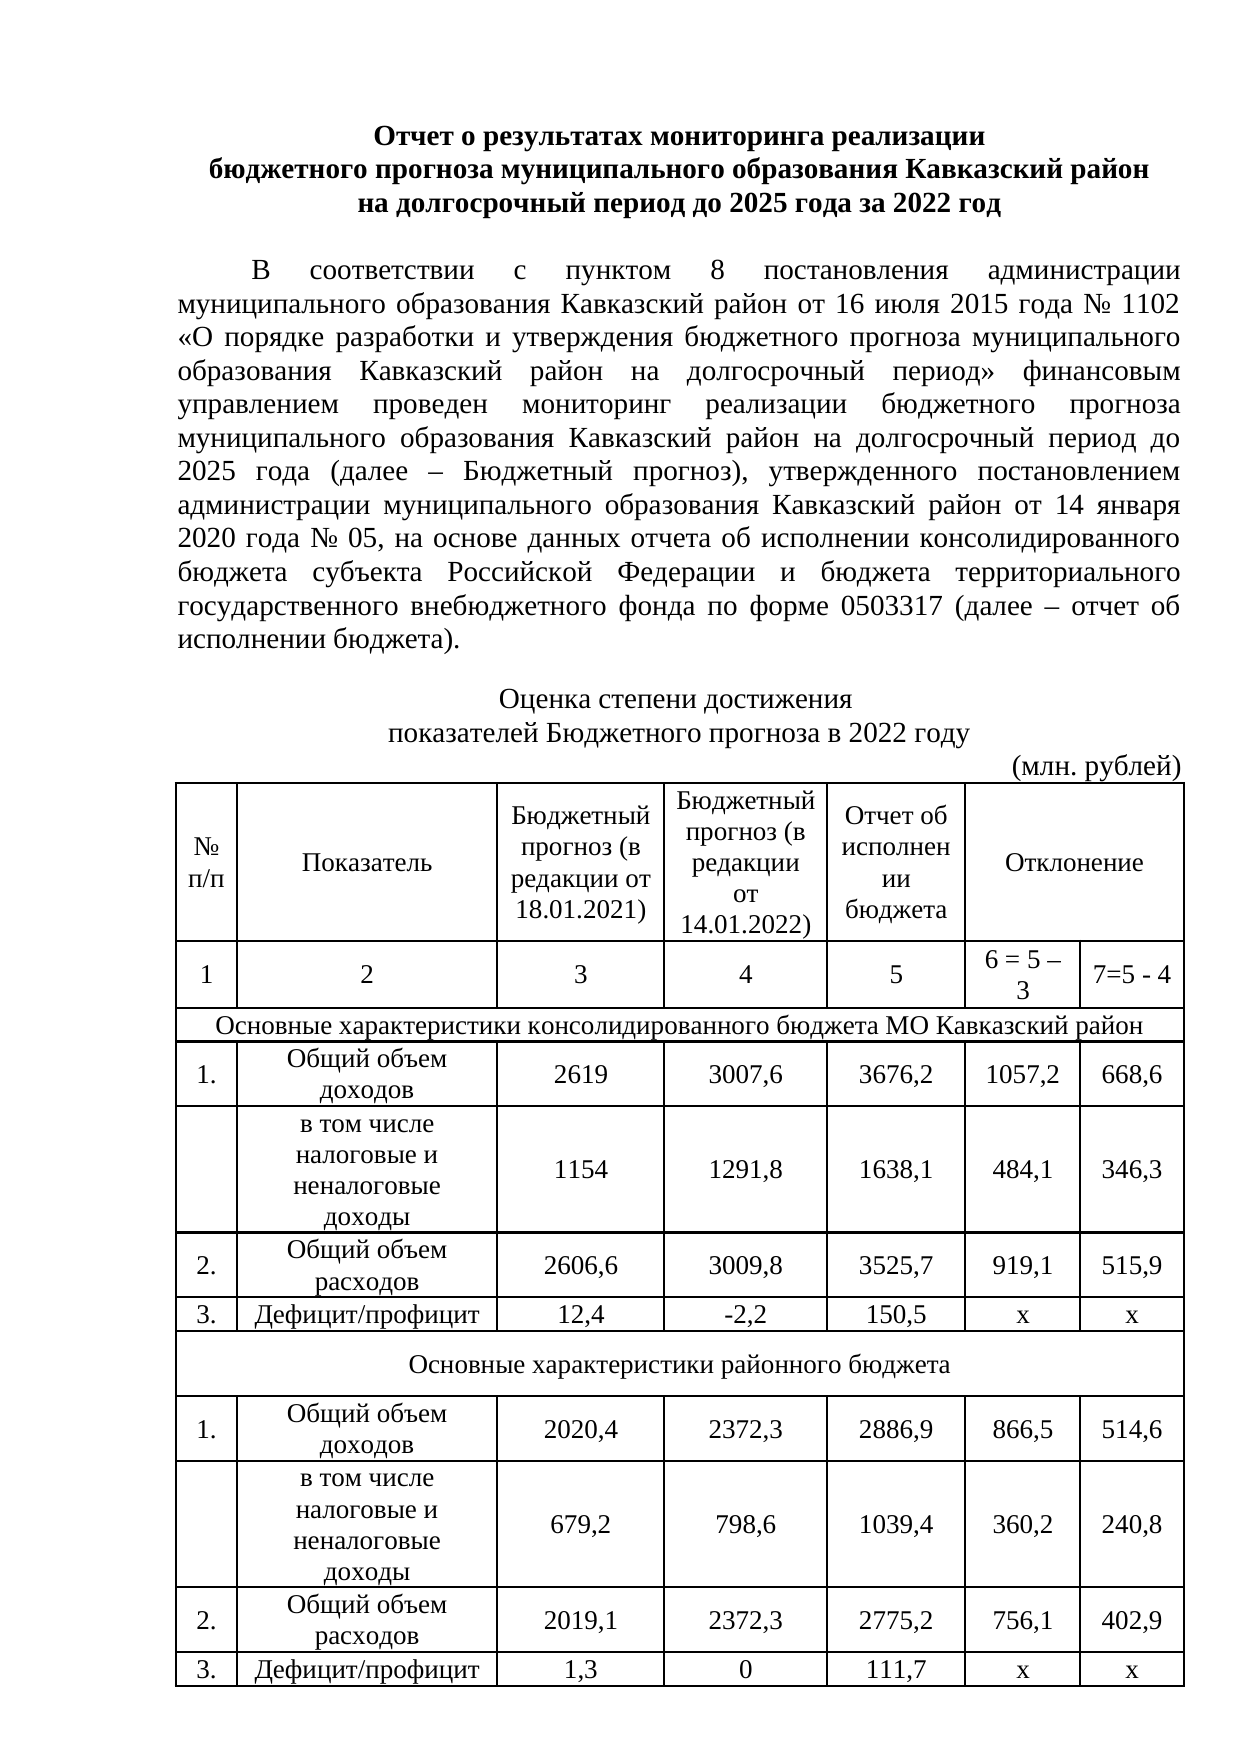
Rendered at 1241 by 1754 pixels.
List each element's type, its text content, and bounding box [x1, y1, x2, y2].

table_header Отчет об исполнении бюджета [828, 784, 964, 939]
table_cell 360,2 [966, 1462, 1079, 1586]
table_cell 1039,4 [828, 1462, 964, 1586]
table_cell 6 = 5 – 3 [966, 942, 1079, 1007]
table_cell Дефицит/профицит [238, 1298, 496, 1330]
table_cell 679,2 [498, 1462, 663, 1586]
table_cell [177, 1107, 236, 1231]
table_cell 1,3 [498, 1653, 663, 1685]
table_cell 1291,8 [665, 1107, 826, 1231]
table_cell 2372,3 [665, 1397, 826, 1459]
table_cell 1. [177, 1397, 236, 1459]
table_cell 240,8 [1081, 1462, 1183, 1586]
table_cell 402,9 [1081, 1588, 1183, 1651]
table_cell х [966, 1653, 1079, 1685]
table_cell 2. [177, 1588, 236, 1651]
table_header № п/п [177, 784, 236, 939]
table_cell 2. [177, 1234, 236, 1296]
table_cell 2020,4 [498, 1397, 663, 1459]
title Отчет о результатах мониторинга реализации [177, 118, 1181, 152]
table_cell 5 [828, 942, 964, 1007]
table_cell 12,4 [498, 1298, 663, 1330]
table_cell 2606,6 [498, 1234, 663, 1296]
table_cell 514,6 [1081, 1397, 1183, 1459]
table_cell Общий объем расходов [238, 1234, 496, 1296]
table_cell 150,5 [828, 1298, 964, 1330]
table_cell Дефицит/профицит [238, 1653, 496, 1685]
table_cell в том числе налоговые и неналоговые доходы [238, 1462, 496, 1586]
table_cell 346,3 [1081, 1107, 1183, 1231]
table_cell 2775,2 [828, 1588, 964, 1651]
table_cell Основные характеристики районного бюджета [177, 1332, 1183, 1395]
table_cell 1057,2 [966, 1043, 1079, 1105]
table_cell 3676,2 [828, 1043, 964, 1105]
table_header Показатель [238, 784, 496, 939]
table_cell 1154 [498, 1107, 663, 1231]
table_header Бюджетный прогноз (в редакции от 18.01.2021) [498, 784, 663, 939]
table_cell 0 [665, 1653, 826, 1685]
table_header Бюджетный прогноз (в редакции от 14.01.2022) [665, 784, 826, 939]
table_cell 2886,9 [828, 1397, 964, 1459]
title бюджетного прогноза муниципального образования Кавказский район [177, 152, 1181, 185]
table_cell Общий объем расходов [238, 1588, 496, 1651]
table_cell 756,1 [966, 1588, 1079, 1651]
table_cell х [966, 1298, 1079, 1330]
table_cell 2019,1 [498, 1588, 663, 1651]
table_cell 2619 [498, 1043, 663, 1105]
text Оценка степени достижения показателей Бюджетного прогноза в 2022 году [177, 681, 1181, 748]
table_cell в том числе налоговые и неналоговые доходы [238, 1107, 496, 1231]
table_cell 2372,3 [665, 1588, 826, 1651]
table_cell Общий объем доходов [238, 1397, 496, 1459]
table_cell 1. [177, 1043, 236, 1105]
title на долгосрочный период до 2025 года за 2022 год [177, 185, 1181, 219]
text В соответствии с пунктом 8 постановления администрации муниципального образования Кавказский район от 16 июля 2015 года № 1102 «О порядке разработки и утверждения бюджетного прогноза муниципального образования Кавказский район на долгосрочный период» финансовым управлением проведен мониторинг реализации бюджетного прогноза муниципального образования Кавказский район на долгосрочный период до 2025 года (далее – Бюджетный прогноз), утвержденного постановлением администрации муниципального образования Кавказский район от 14 января 2020 года № 05, на основе данных отчета об исполнении консолидированного бюджета субъекта Российской Федерации и бюджета территориального государственного внебюджетного фонда по форме 0503317 (далее – отчет об исполнении бюджета). [177, 252, 1181, 655]
table_cell Основные характеристики консолидированного бюджета МО Кавказский район [177, 1009, 1183, 1040]
text (млн. рублей) [177, 748, 1181, 782]
table_cell 2 [238, 942, 496, 1007]
table_cell 1638,1 [828, 1107, 964, 1231]
table_cell 4 [665, 942, 826, 1007]
table_cell 7=5 - 4 [1081, 942, 1183, 1007]
table_cell 3009,8 [665, 1234, 826, 1296]
table_cell -2,2 [665, 1298, 826, 1330]
table_cell 866,5 [966, 1397, 1079, 1459]
table_cell 484,1 [966, 1107, 1079, 1231]
table_cell 111,7 [828, 1653, 964, 1685]
table_cell 3. [177, 1653, 236, 1685]
table_cell 668,6 [1081, 1043, 1183, 1105]
table_cell 3 [498, 942, 663, 1007]
table_cell 3007,6 [665, 1043, 826, 1105]
table_cell Общий объем доходов [238, 1043, 496, 1105]
table_cell 515,9 [1081, 1234, 1183, 1296]
table_cell [177, 1462, 236, 1586]
table_cell 919,1 [966, 1234, 1079, 1296]
table_cell х [1081, 1653, 1183, 1685]
table_cell 3. [177, 1298, 236, 1330]
table_header Отклонение [966, 784, 1183, 939]
table_cell 798,6 [665, 1462, 826, 1586]
table_cell х [1081, 1298, 1183, 1330]
table_cell 3525,7 [828, 1234, 964, 1296]
table_cell 1 [177, 942, 236, 1007]
